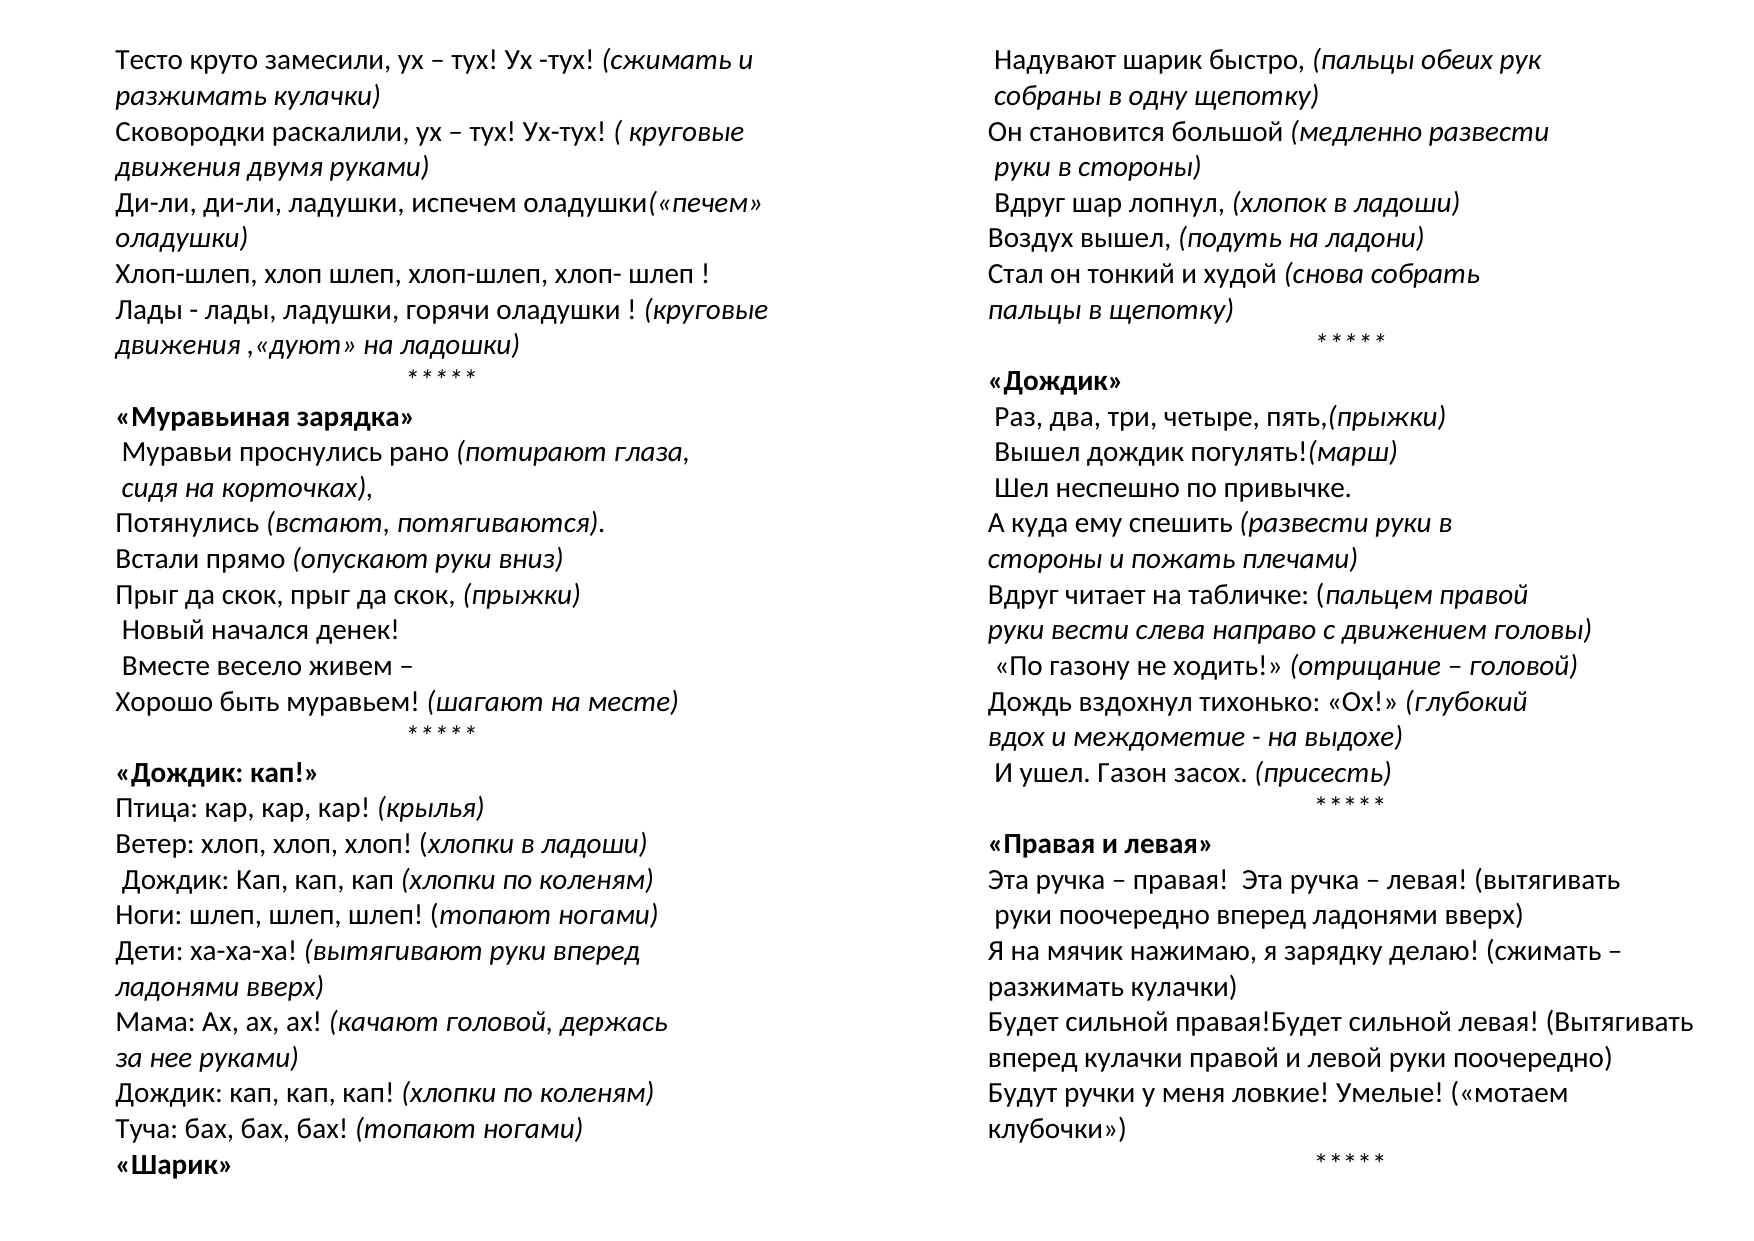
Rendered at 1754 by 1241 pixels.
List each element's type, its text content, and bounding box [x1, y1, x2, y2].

text Вдруг шар лопнул, (хлопок в ладоши) [988, 184, 1713, 219]
text Сковородки раскалили, ух – тух! Ух-тух! ( круговые движения двумя руками) [115, 113, 840, 184]
text Ноги: шлеп, шлеп, шлеп! (топают ногами) [41, 896, 840, 932]
text Ди-ли, ди-ли, ладушки, испечем оладушки(«печем» оладушки) [115, 184, 840, 255]
text «Дождик» [988, 362, 1713, 398]
text Лады - лады, ладушки, горячи оладушки ! (круговые движения ,«дуют» на ладошки) [115, 291, 840, 362]
text ладонями вверх) [115, 968, 840, 1003]
text руки вести слева направо с движением головы) [988, 611, 1713, 647]
text Эта ручка – правая! Эта ручка – левая! (вытягивать [988, 861, 1713, 896]
text ***** [41, 718, 840, 754]
text Вместе весело живем – [41, 647, 840, 683]
text Дождь вздохнул тихонько: «Ох!» (глубокий [988, 683, 1713, 718]
text Мама: Ах, ах, ах! (качают головой, держась [115, 1003, 840, 1039]
text «Муравьиная зарядка» [41, 398, 840, 433]
text Туча: бах, бах, бах! (топают ногами) [41, 1110, 840, 1146]
text руки в стороны) [988, 148, 1713, 184]
text Птица: кар, кар, кар! (крылья) [41, 789, 840, 825]
text Раз, два, три, четыре, пять,(прыжки) [988, 398, 1713, 433]
text Шел неспешно по привычке. [988, 469, 1713, 504]
text Вышел дождик погулять!(марш) [988, 433, 1713, 469]
text руки поочередно вперед ладонями вверх) [988, 896, 1713, 932]
text Потянулись (встают, потягиваются). [41, 504, 840, 540]
text Хорошо быть муравьем! (шагают на месте) [41, 683, 840, 718]
text Тесто круто замесили, ух – тух! Ух -тух! (сжимать и разжимать кулачки) [115, 41, 840, 113]
text ***** [41, 362, 840, 398]
text ***** [988, 1146, 1713, 1181]
text собраны в одну щепотку) [988, 77, 1713, 113]
text И ушел. Газон засох. (присесть) [988, 754, 1713, 789]
text Будет сильной правая!Будет сильной левая! (Вытягивать вперед кулачки правой и левой руки поочередно) [988, 1003, 1713, 1074]
text ***** [988, 789, 1713, 825]
text Дождик: кап, кап, кап! (хлопки по коленям) [115, 1074, 840, 1110]
text Новый начался денек! [41, 611, 840, 647]
text Надувают шарик быстро, (пальцы обеих рук [988, 41, 1713, 77]
text стороны и пожать плечами) [988, 540, 1713, 576]
text А куда ему спешить (развести руки в [988, 504, 1713, 540]
text Дети: ха-ха-ха! (вытягивают руки вперед [115, 932, 840, 968]
text Он становится большой (медленно развести [988, 113, 1713, 148]
text Встали прямо (опускают руки вниз) [41, 540, 840, 576]
text «Шарик» [41, 1146, 840, 1181]
text Вдруг читает на табличке: (пальцем правой [988, 576, 1713, 611]
text Я на мячик нажимаю, я зарядку делаю! (сжимать – разжимать кулачки) [988, 932, 1713, 1003]
text Прыг да скок, прыг да скок, (прыжки) [41, 576, 840, 611]
text Воздух вышел, (подуть на ладони) [914, 219, 1713, 255]
text «Правая и левая» [988, 825, 1713, 861]
text «По газону не ходить!» (отрицание – головой) [988, 647, 1713, 683]
text Муравьи проснулись рано (потирают глаза, [115, 433, 840, 469]
text «Дождик: кап!» [41, 754, 840, 789]
text Дождик: Кап, кап, кап (хлопки по коленям) [41, 861, 840, 896]
text за нее руками) [115, 1039, 840, 1074]
text Будут ручки у меня ловкие! Умелые! («мотаем клубочки») [988, 1074, 1713, 1146]
text Хлоп-шлеп, хлоп шлеп, хлоп-шлеп, хлоп- шлеп ! [41, 255, 840, 291]
text Ветер: хлоп, хлоп, хлоп! (хлопки в ладоши) [41, 825, 840, 861]
text сидя на корточках), [115, 469, 840, 504]
text вдох и междометие - на выдохе) [988, 718, 1713, 754]
text пальцы в щепотку) [988, 291, 1713, 326]
text Стал он тонкий и худой (снова собрать [988, 255, 1713, 291]
text ***** [988, 326, 1713, 362]
